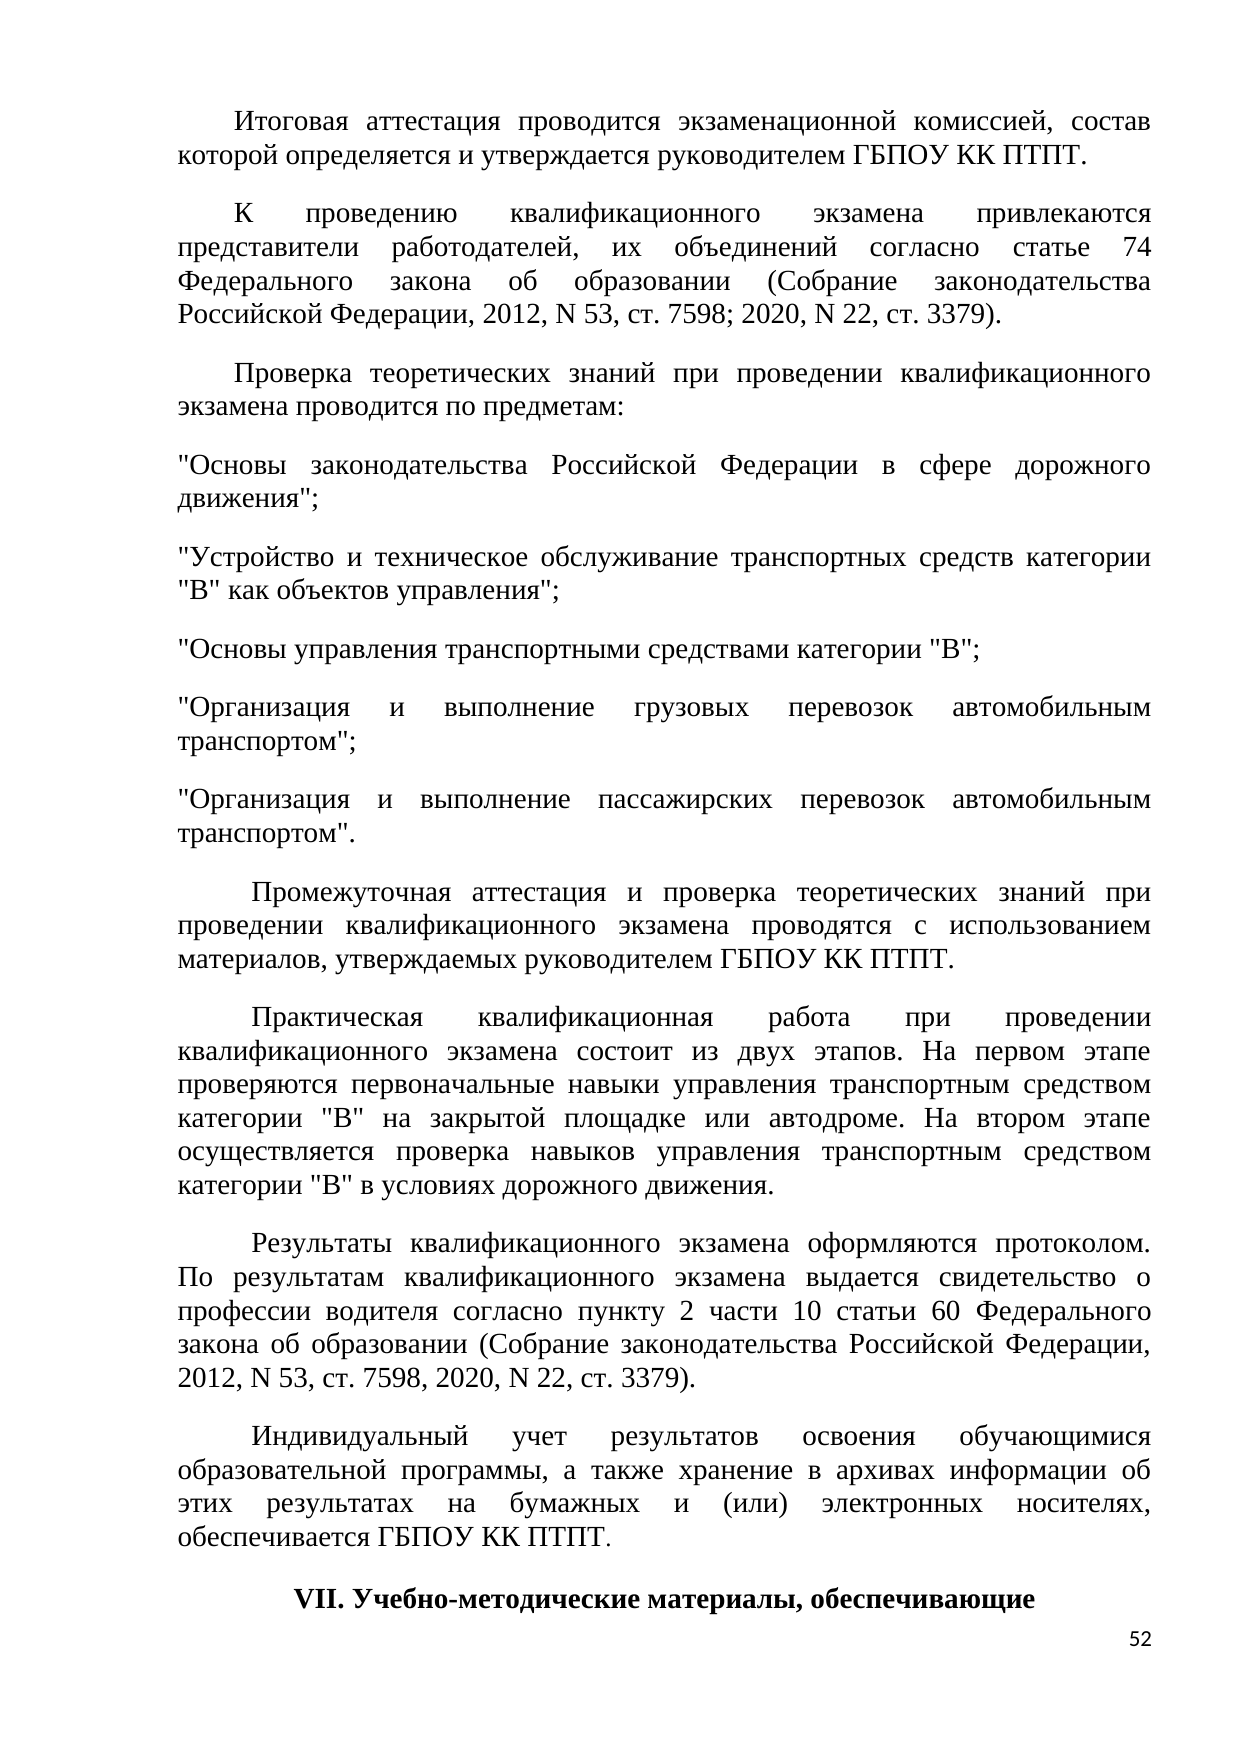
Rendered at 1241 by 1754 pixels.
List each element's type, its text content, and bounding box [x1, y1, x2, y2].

text К проведению квалификационного экзамена привлекаются представители работодателей, их объединений согласно статье 74 Федерального закона об образовании (Собрание законодательства Российской Федерации, 2012, N 53, ст. 7598; 2020, N 22, ст. 3379). [177, 196, 1152, 330]
text Индивидуальный учет результатов освоения обучающимися образовательной программы, а также хранение в архивах информации об этих результатах на бумажных и (или) электронных носителях, обеспечивается ГБПОУ КК ПТПТ. [177, 1418, 1152, 1552]
text Итоговая аттестация проводится экзаменационной комиссией, состав которой определяется и утверждается руководителем ГБПОУ КК ПТПТ. [177, 103, 1152, 171]
text Промежуточная аттестация и проверка теоретических знаний при проведении квалификационного экзамена проводятся с использованием материалов, утверждаемых руководителем ГБПОУ КК ПТПТ. [177, 874, 1152, 974]
text Практическая квалификационная работа при проведении квалификационного экзамена состоит из двух этапов. На первом этапе проверяются первоначальные навыки управления транспортным средством категории "B" на закрытой площадке или автодроме. На втором этапе осуществляется проверка навыков управления транспортным средством категории "B" в условиях дорожного движения. [177, 999, 1152, 1201]
text Проверка теоретических знаний при проведении квалификационного экзамена проводится по предметам: [177, 355, 1152, 422]
text Результаты квалификационного экзамена оформляются протоколом. По результатам квалификационного экзамена выдается свидетельство о профессии водителя согласно пункту 2 части 10 статьи 60 Федерального закона об образовании (Собрание законодательства Российской Федерации, 2012, N 53, ст. 7598, 2020, N 22, ст. 3379). [177, 1226, 1152, 1393]
text VII. Учебно-методические материалы, обеспечивающие [177, 1581, 1152, 1615]
text "Устройство и техническое обслуживание транспортных средств категории "B" как объектов управления"; [177, 539, 1152, 606]
text "Организация и выполнение пассажирских перевозок автомобильным транспортом". [177, 782, 1152, 849]
text "Основы законодательства Российской Федерации в сфере дорожного движения"; [177, 447, 1152, 514]
text "Основы управления транспортными средствами категории "B"; [177, 631, 1152, 664]
text "Организация и выполнение грузовых перевозок автомобильным транспортом"; [177, 689, 1152, 757]
